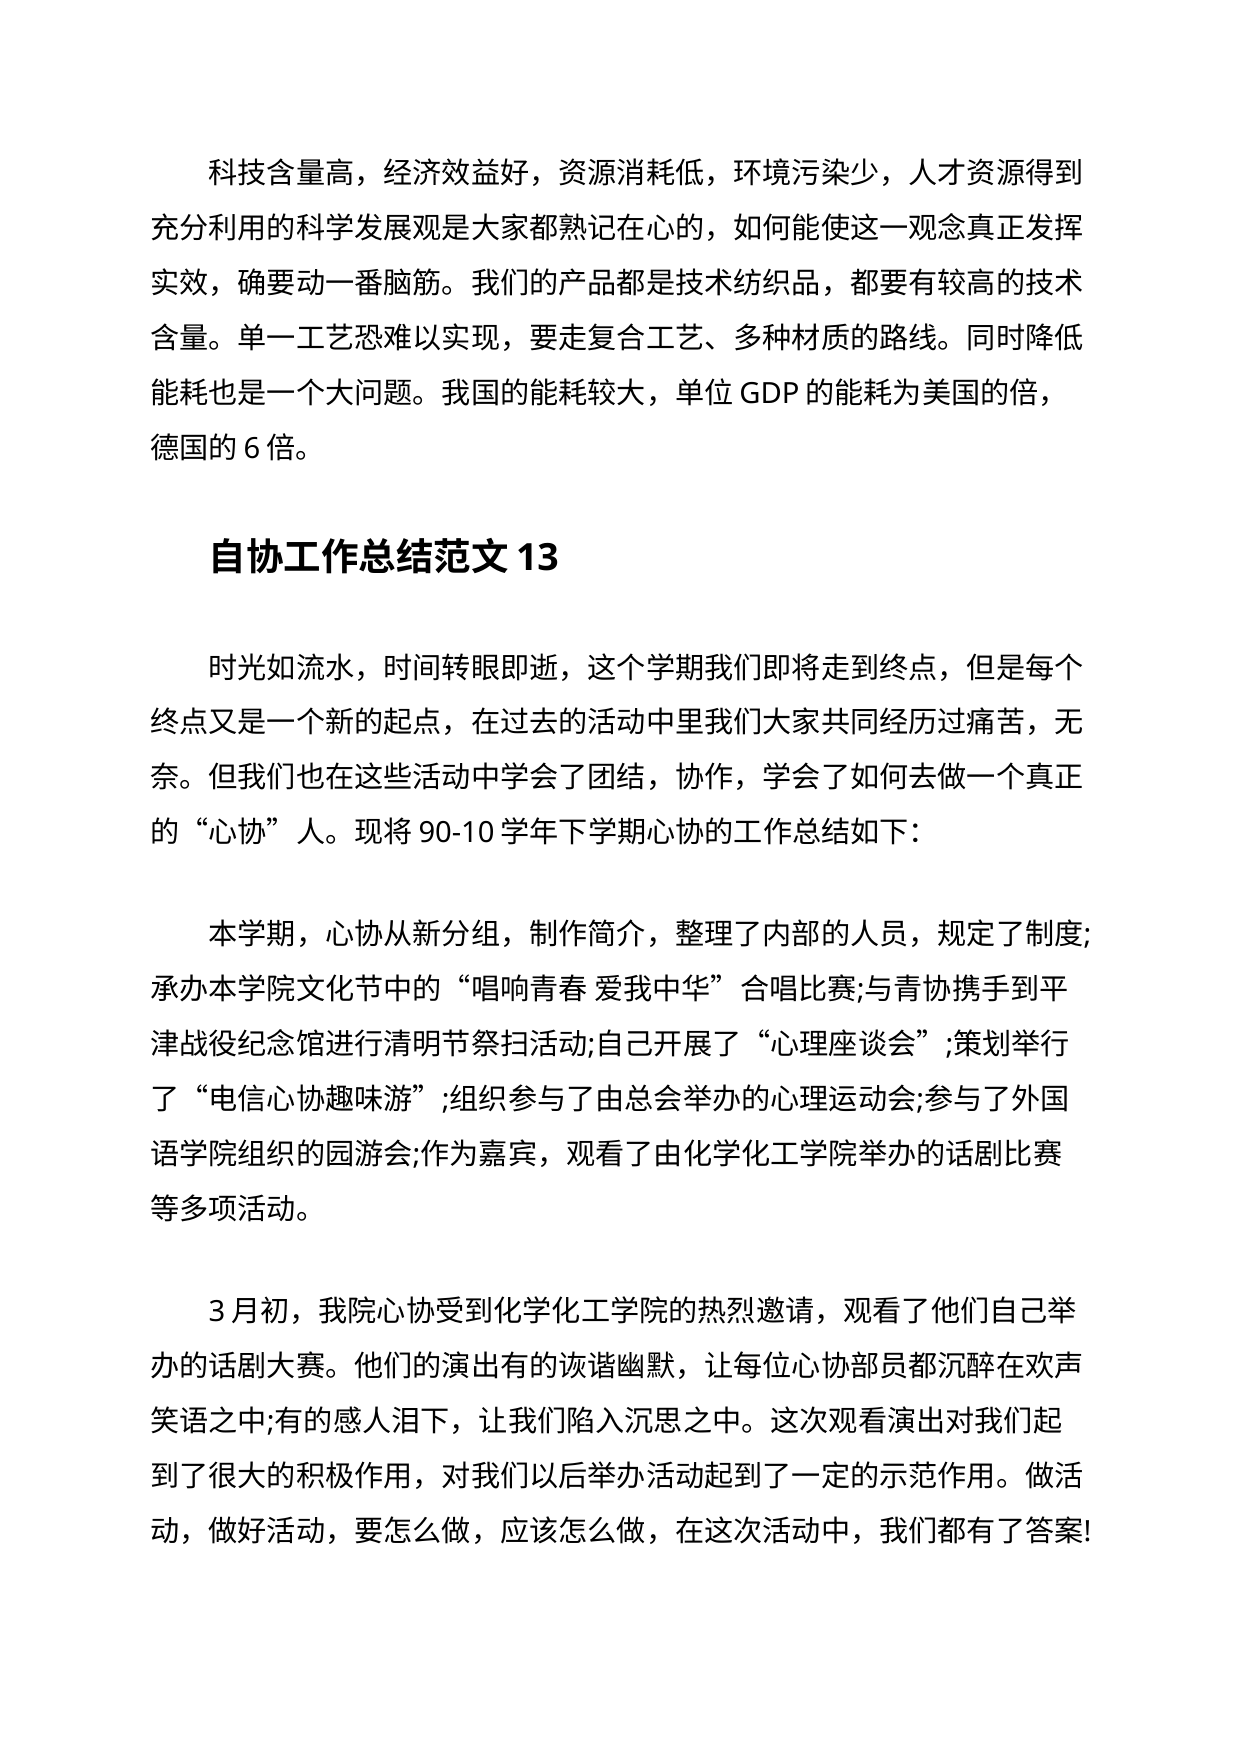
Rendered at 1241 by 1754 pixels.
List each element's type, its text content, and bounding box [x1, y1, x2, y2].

text 本学期，心协从新分组，制作简介，整理了内部的人员，规定了制度;承办本学院文化节中的“唱响青春 爱我中华”合唱比赛;与青协携手到平津战役纪念馆进行清明节祭扫活动;自己开展了“心理座谈会”;策划举行了“电信心协趣味游”;组织参与了由总会举办的心理运动会;参与了外国语学院组织的园游会;作为嘉宾，观看了由化学化工学院举办的话剧比赛等多项活动。 [150, 911, 1090, 1228]
text 自协工作总结范文13 [150, 527, 1090, 581]
text 科技含量高，经济效益好，资源消耗低，环境污染少，人才资源得到充分利用的科学发展观是大家都熟记在心的，如何能使这一观念真正发挥实效，确要动一番脑筋。我们的产品都是技术纺织品，都要有较高的技术含量。单一工艺恐难以实现，要走复合工艺、多种材质的路线。同时降低能耗也是一个大问题。我国的能耗较大，单位GDP的能耗为美国的倍，德国的6倍。 [150, 150, 1090, 467]
text 3月初，我院心协受到化学化工学院的热烈邀请，观看了他们自己举办的话剧大赛。他们的演出有的诙谐幽默，让每位心协部员都沉醉在欢声笑语之中;有的感人泪下，让我们陷入沉思之中。这次观看演出对我们起到了很大的积极作用，对我们以后举办活动起到了一定的示范作用。做活动，做好活动，要怎么做，应该怎么做，在这次活动中，我们都有了答案! [150, 1288, 1090, 1550]
text 时光如流水，时间转眼即逝，这个学期我们即将走到终点，但是每个终点又是一个新的起点，在过去的活动中里我们大家共同经历过痛苦，无奈。但我们也在这些活动中学会了团结，协作，学会了如何去做一个真正的“心协”人。现将90-10学年下学期心协的工作总结如下： [150, 644, 1090, 851]
